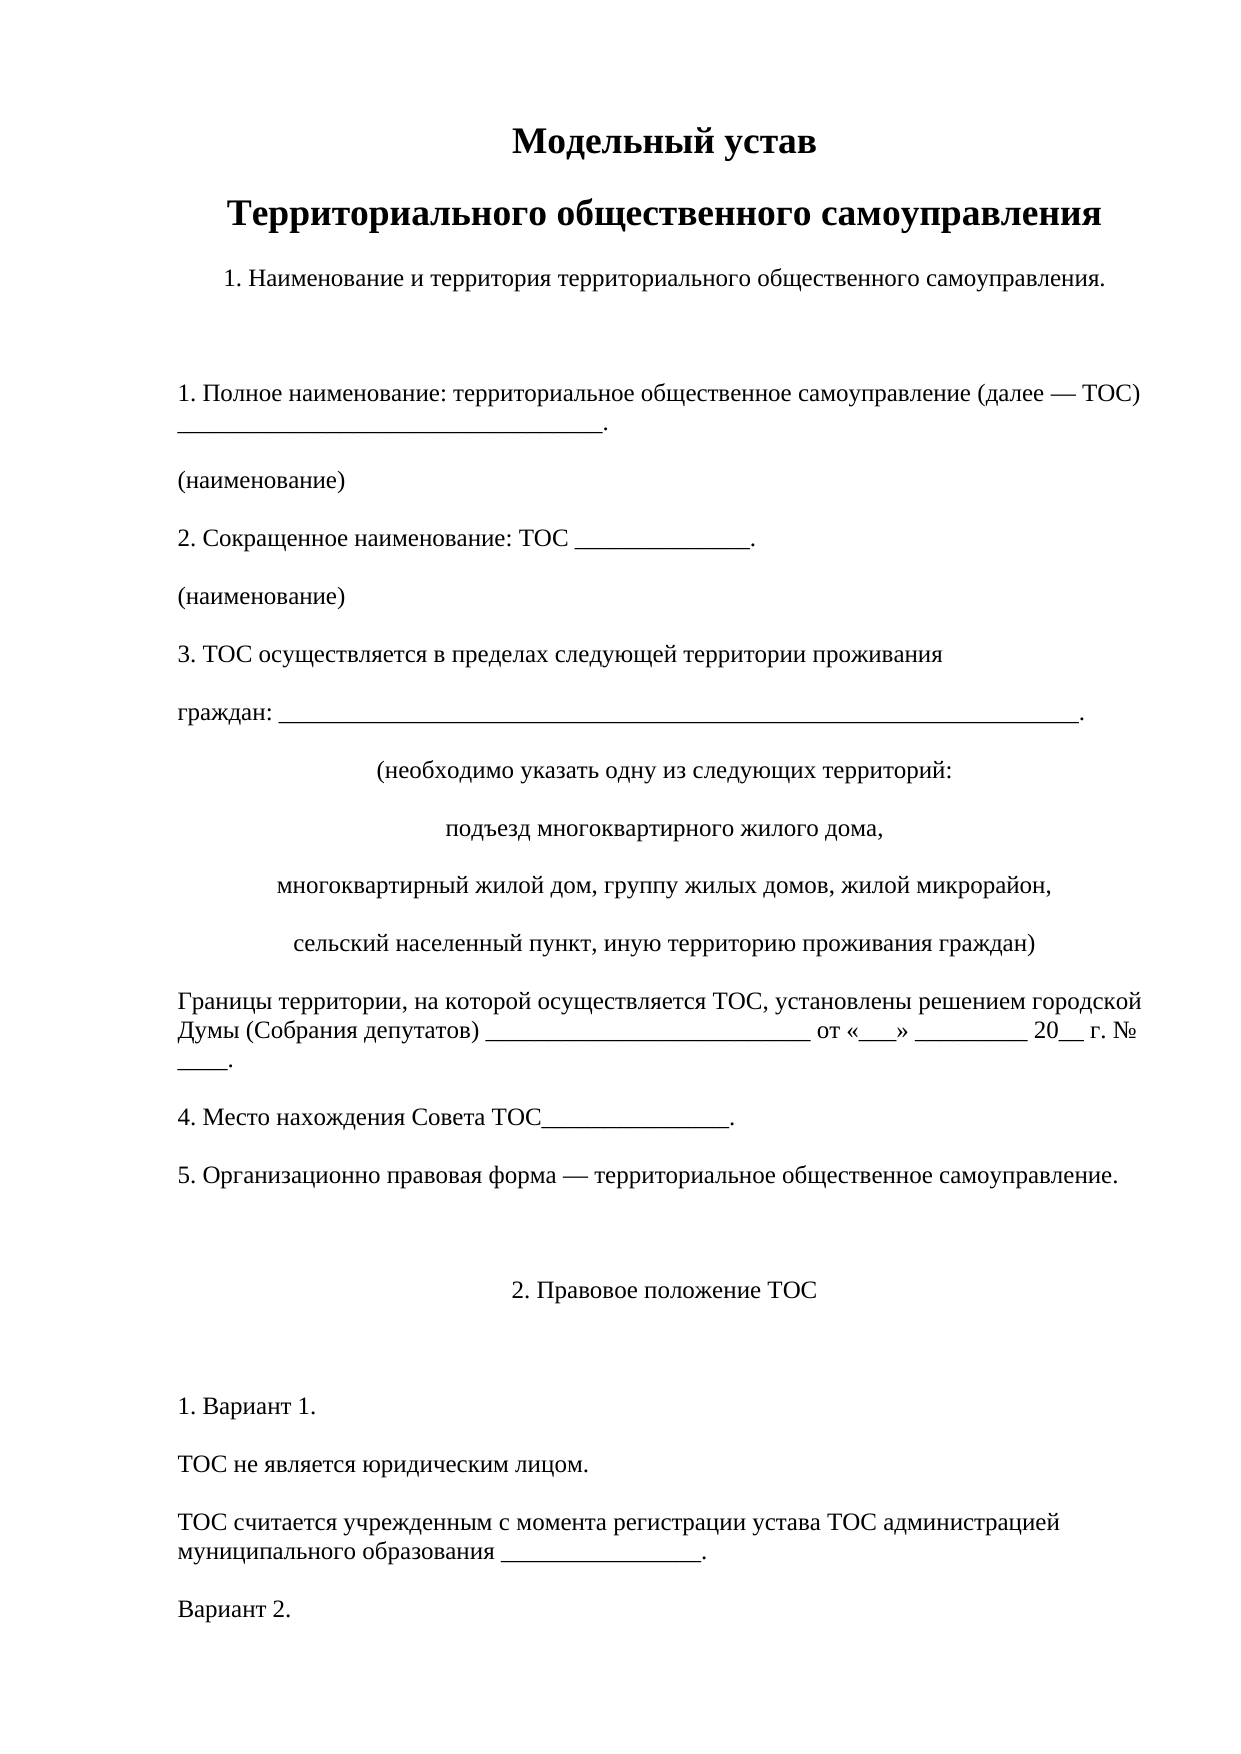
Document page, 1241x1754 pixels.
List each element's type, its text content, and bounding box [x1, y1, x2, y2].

text подъезд многоквартирного жилого дома, [177, 813, 1152, 841]
text (необходимо указать одну из следующих территорий: [177, 755, 1152, 783]
text 1. Вариант 1. [177, 1391, 1152, 1420]
text 1. Полное наименование: территориальное общественное самоуправление (далее — ТОС) __________________________________. [177, 378, 1152, 436]
text 2. Правовое положение ТОС [177, 1276, 1152, 1304]
text 3. ТОС осуществляется в пределах следующей территории проживания [177, 639, 1152, 668]
text 2. Сокращенное наименование: ТОС ______________. [177, 523, 1152, 552]
text Вариант 2. [177, 1594, 1152, 1623]
text ТОС считается учрежденным с момента регистрации устава ТОС администрацией муниципального образования ________________. [177, 1507, 1152, 1565]
text граждан: ________________________________________________________________. [177, 697, 1152, 726]
text Модельный устав [177, 118, 1152, 161]
text 5. Организационно правовая форма — территориальное общественное самоуправление. [177, 1160, 1152, 1188]
text (наименование) [177, 581, 1152, 610]
text 4. Место нахождения Совета ТОС_______________. [177, 1102, 1152, 1131]
text (наименование) [177, 465, 1152, 494]
text Территориального общественного самоуправления [177, 190, 1152, 233]
text 1. Наименование и территория территориального общественного самоуправления. [177, 263, 1152, 291]
text ТОС не является юридическим лицом. [177, 1449, 1152, 1478]
text сельский населенный пункт, иную территорию проживания граждан) [177, 928, 1152, 957]
text Границы территории, на которой осуществляется ТОС, установлены решением городской Думы (Собрания депутатов) __________________________ от «___» _________ 20__ г. № ____. [177, 986, 1152, 1073]
text многоквартирный жилой дом, группу жилых домов, жилой микрорайон, [177, 871, 1152, 899]
